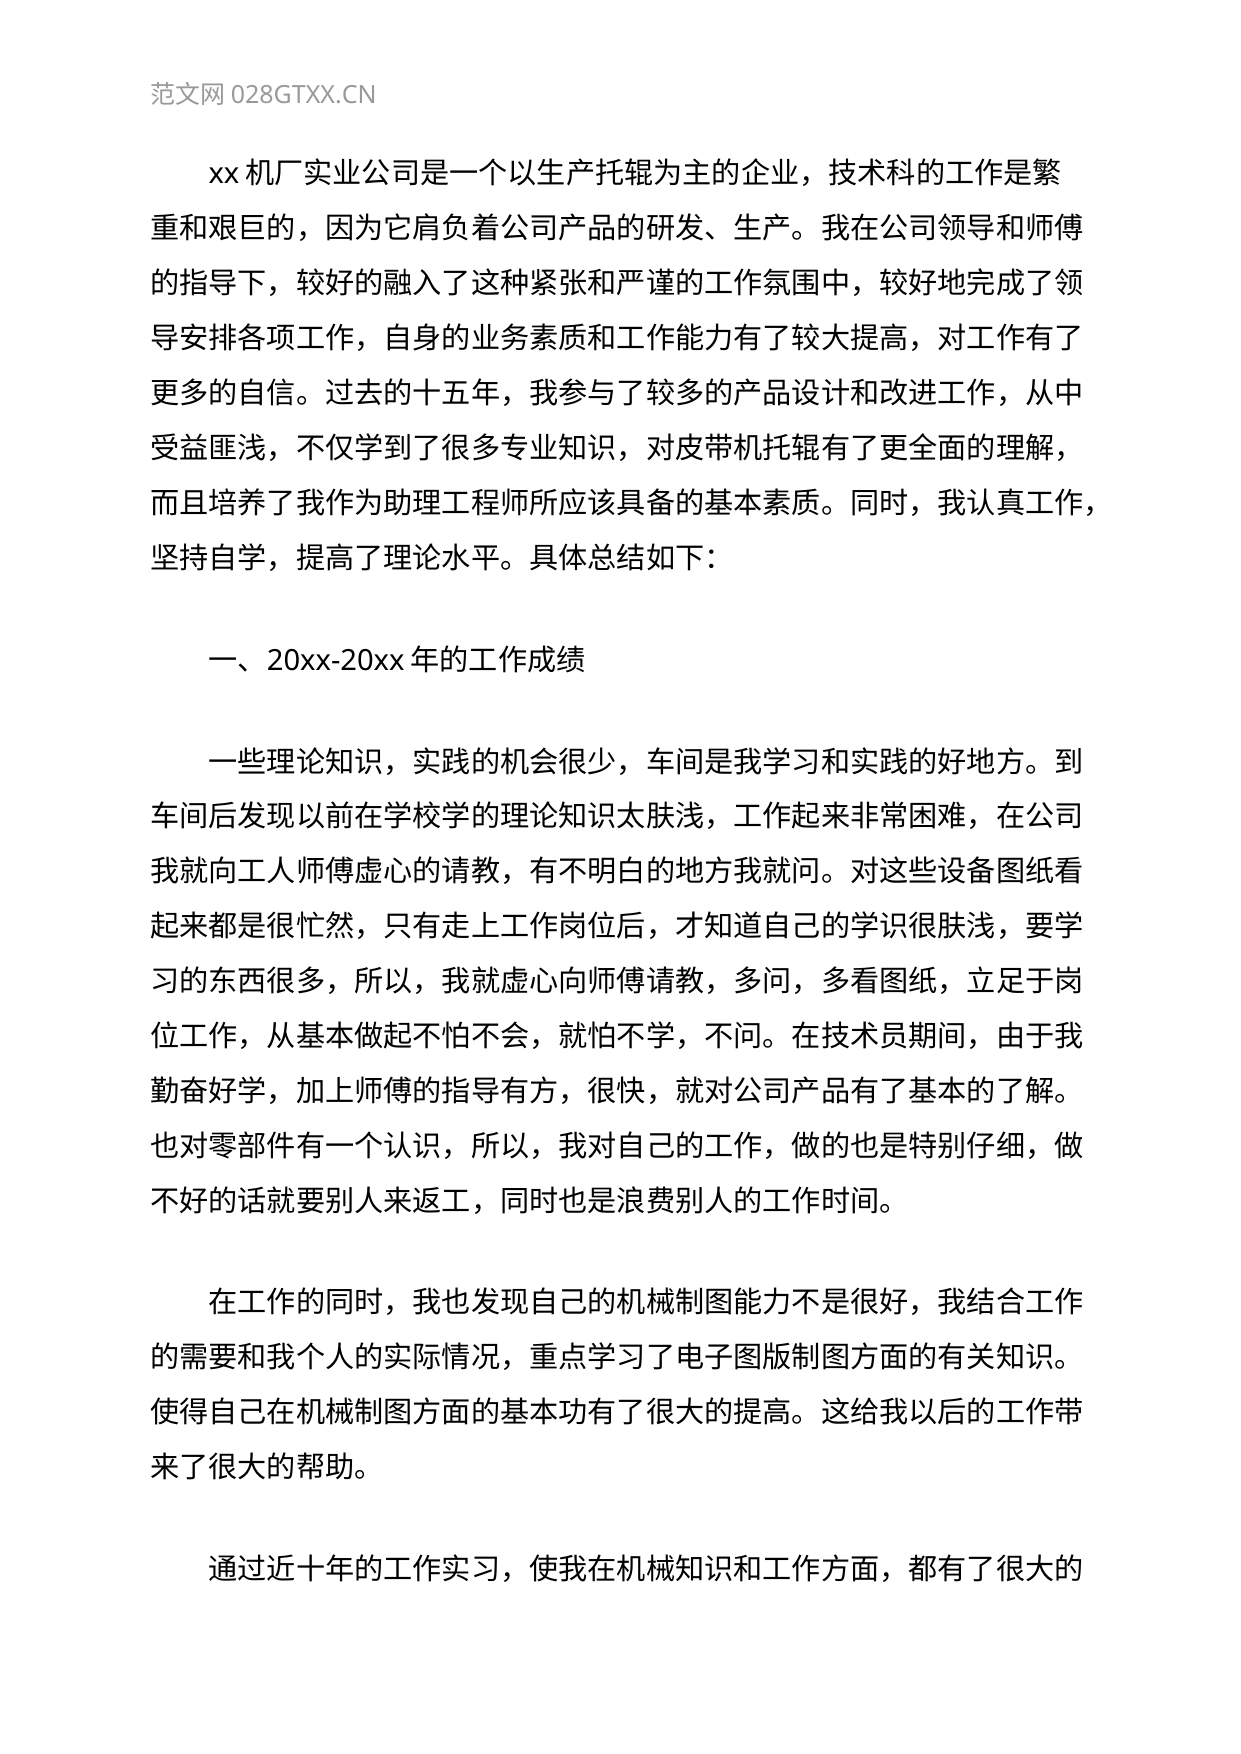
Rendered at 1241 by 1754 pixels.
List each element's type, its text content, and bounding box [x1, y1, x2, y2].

text 一、20xx-20xx年的工作成绩 [150, 636, 1090, 678]
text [150, 1546, 1090, 1588]
text 一些理论知识，实践的机会很少，车间是我学习和实践的好地方。到车间后发现以前在学校学的理论知识太肤浅，工作起来非常困难，在公司我就向工人师傅虚心的请教，有不明白的地方我就问。对这些设备图纸看起来都是很忙然，只有走上工作岗位后，才知道自己的学识很肤浅，要学习的东西很多，所以，我就虚心向师傅请教，多问，多看图纸，立足于岗位工作，从基本做起不怕不会，就怕不学，不问。在技术员期间，由于我勤奋好学，加上师傅的指导有方，很快，就对公司产品有了基本的了解。也对零部件有一个认识，所以，我对自己的工作，做的也是特别仔细，做不好的话就要别人来返工，同时也是浪费别人的工作时间。 [150, 738, 1090, 1219]
text xx机厂实业公司是一个以生产托辊为主的企业，技术科的工作是繁重和艰巨的，因为它肩负着公司产品的研发、生产。我在公司领导和师傅的指导下，较好的融入了这种紧张和严谨的工作氛围中，较好地完成了领导安排各项工作，自身的业务素质和工作能力有了较大提高，对工作有了更多的自信。过去的十五年，我参与了较多的产品设计和改进工作，从中受益匪浅，不仅学到了很多专业知识，对皮带机托辊有了更全面的理解，而且培养了我作为助理工程师所应该具备的基本素质。同时，我认真工作，坚持自学，提高了理论水平。具体总结如下： [150, 150, 1090, 577]
text 在工作的同时，我也发现自己的机械制图能力不是很好，我结合工作的需要和我个人的实际情况，重点学习了电子图版制图方面的有关知识。使得自己在机械制图方面的基本功有了很大的提高。这给我以后的工作带来了很大的帮助。 [150, 1279, 1090, 1486]
